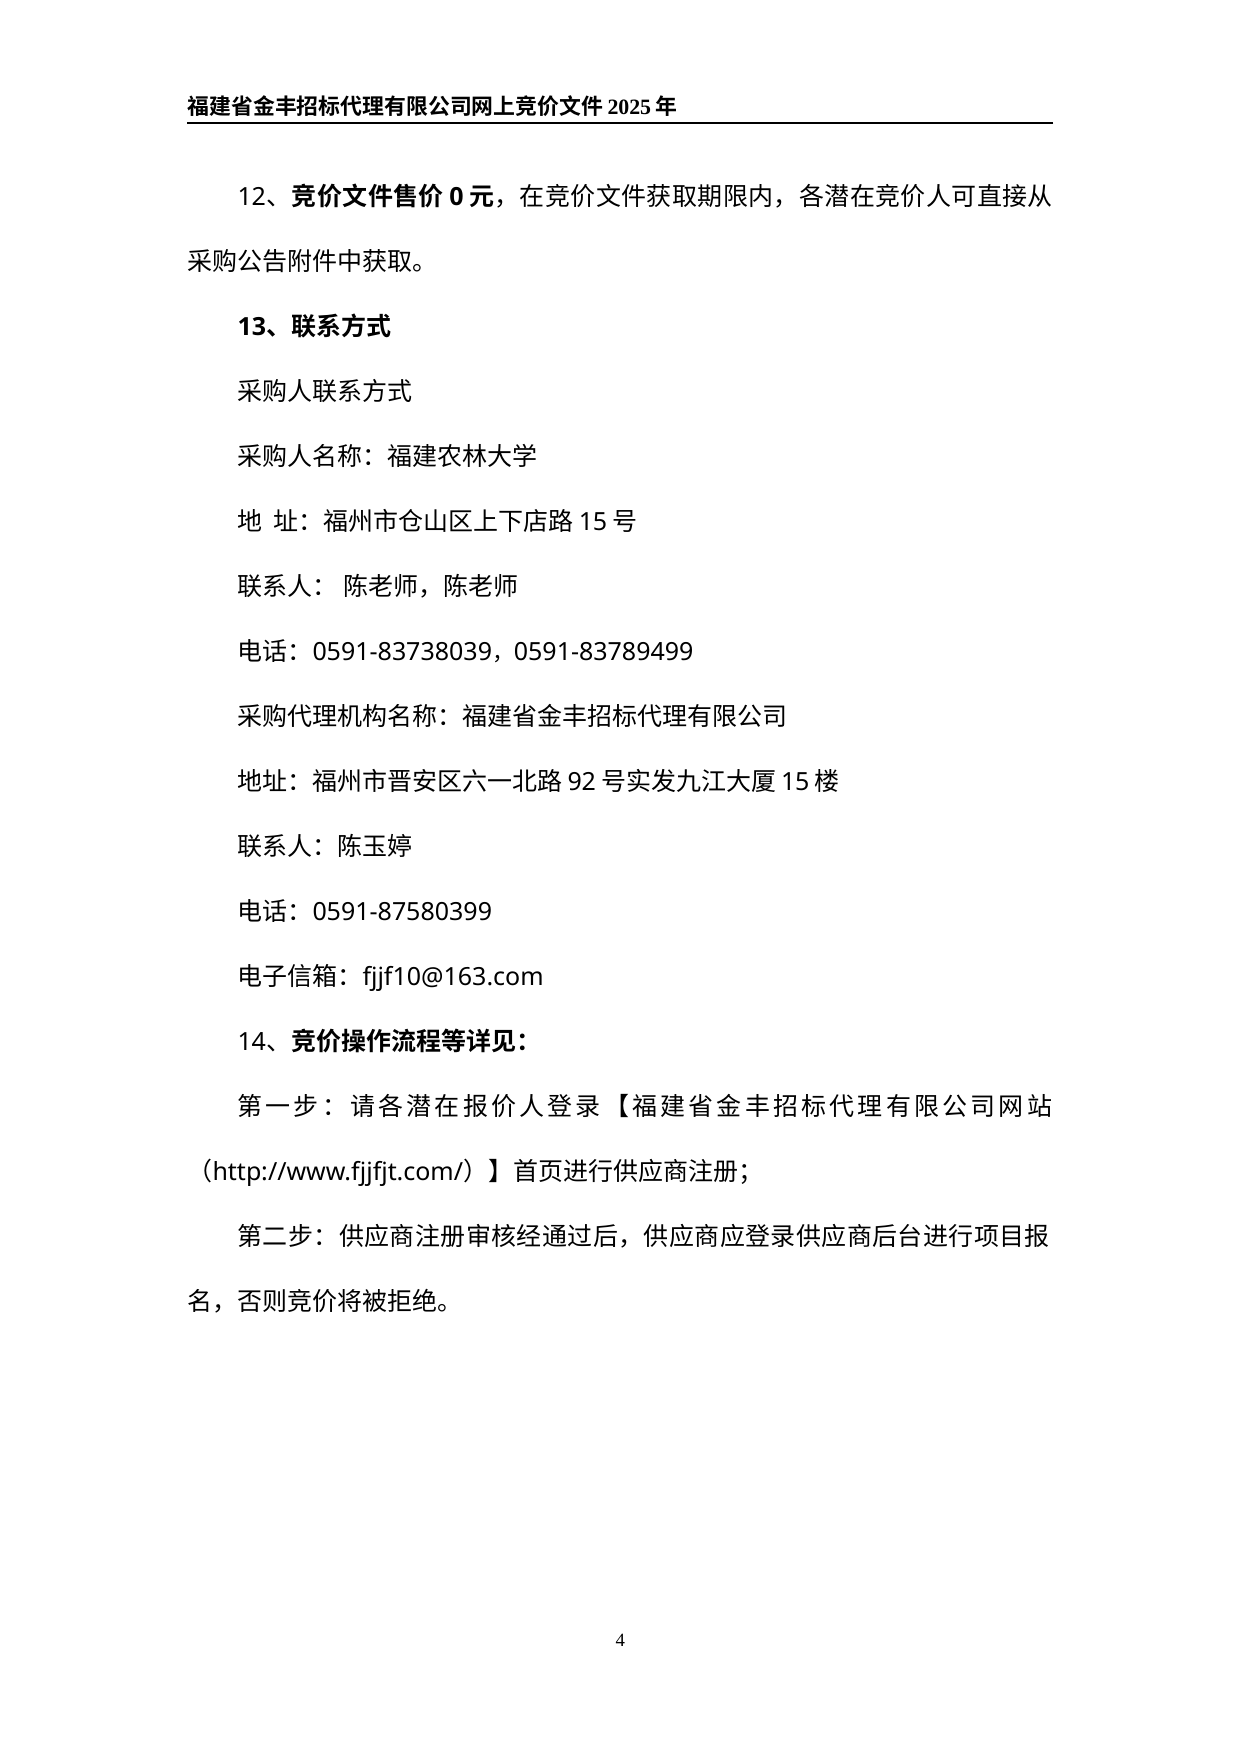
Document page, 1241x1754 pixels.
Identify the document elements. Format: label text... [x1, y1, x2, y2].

text 联系人： 陈老师，陈老师 [187, 552, 1053, 617]
text 电子信箱：fjjf10@163.com [187, 942, 1053, 1007]
text 第二步：供应商注册审核经通过后，供应商应登录供应商后台进行项目报名，否则竞价将被拒绝。 [187, 1202, 1053, 1332]
text 联系人：陈玉婷 [187, 812, 1053, 877]
text 13、联系方式 [187, 292, 1053, 357]
text 采购代理机构名称：福建省金丰招标代理有限公司 [187, 682, 1053, 747]
text 采购人名称：福建农林大学 [187, 422, 1053, 487]
text 电话：0591-83738039，0591-83789499 [187, 617, 1053, 682]
text 电话：0591-87580399 [187, 877, 1053, 942]
text 地 址：福州市仓山区上下店路15号 [187, 487, 1053, 552]
text 12、竞价文件售价0元，在竞价文件获取期限内，各潜在竞价人可直接从采购公告附件中获取。 [187, 162, 1053, 292]
text 14、竞价操作流程等详见： [187, 1007, 1053, 1072]
text 第一步：请各潜在报价人登录【福建省金丰招标代理有限公司网站（http://www.fjjfjt.com/）】首页进行供应商注册； [187, 1072, 1053, 1202]
text 采购人联系方式 [187, 357, 1053, 422]
text 地址：福州市晋安区六一北路92号实发九江大厦15楼 [187, 747, 1053, 812]
